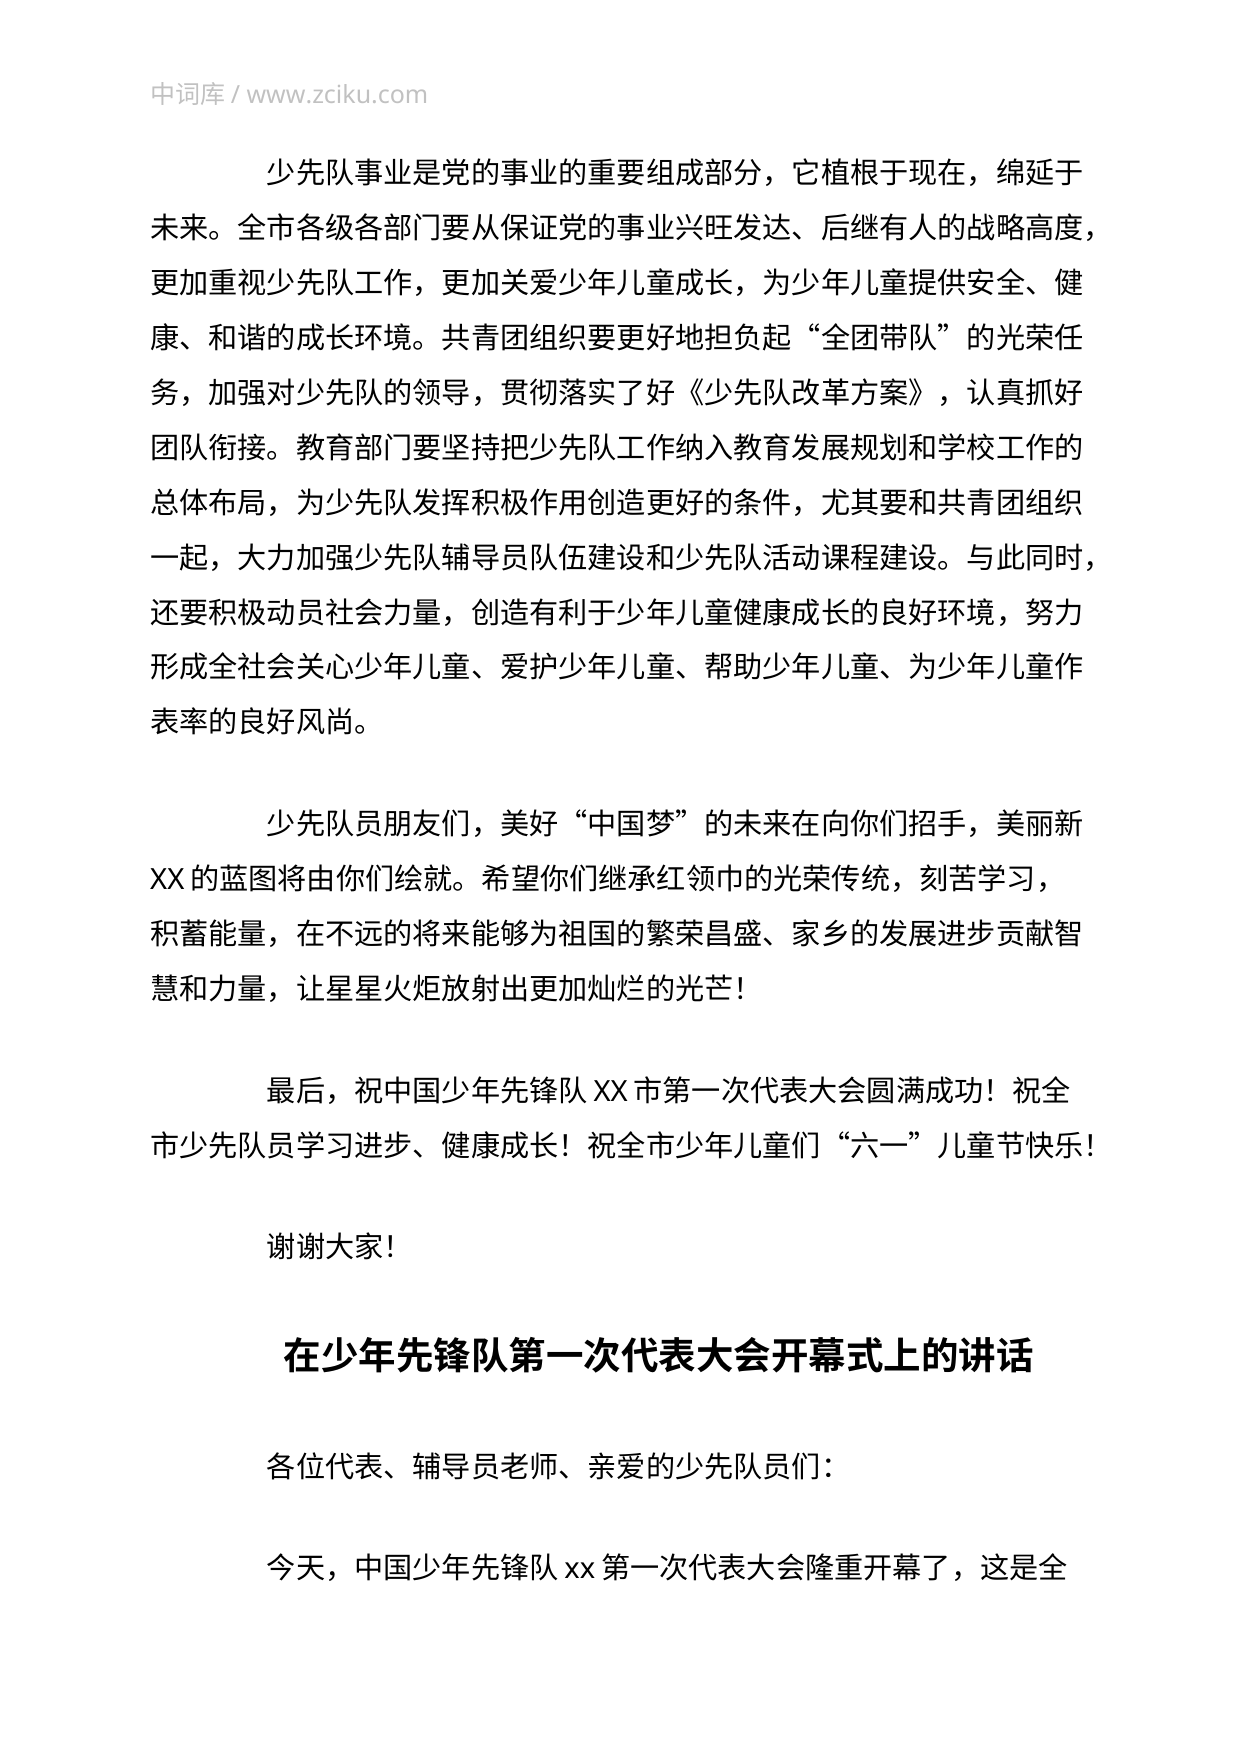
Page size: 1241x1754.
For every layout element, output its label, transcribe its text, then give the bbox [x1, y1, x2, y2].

text 谢谢大家！ [150, 1224, 1090, 1266]
text 少先队事业是党的事业的重要组成部分，它植根于现在，绵延于未来。全市各级各部门要从保证党的事业兴旺发达、后继有人的战略高度，更加重视少先队工作，更加关爱少年儿童成长，为少年儿童提供安全、健康、和谐的成长环境。共青团组织要更好地担负起“全团带队”的光荣任务，加强对少先队的领导，贯彻落实了好《少先队改革方案》，认真抓好团队衔接。教育部门要坚持把少先队工作纳入教育发展规划和学校工作的总体布局，为少先队发挥积极作用创造更好的条件，尤其要和共青团组织一起，大力加强少先队辅导员队伍建设和少先队活动课程建设。与此同时，还要积极动员社会力量，创造有利于少年儿童健康成长的良好环境，努力形成全社会关心少年儿童、爱护少年儿童、帮助少年儿童、为少年儿童作表率的良好风尚。 [150, 150, 1090, 741]
text 少先队员朋友们，美好“中国梦”的未来在向你们招手，美丽新XX的蓝图将由你们绘就。希望你们继承红领巾的光荣传统，刻苦学习，积蓄能量，在不远的将来能够为祖国的繁荣昌盛、家乡的发展进步贡献智慧和力量，让星星火炬放射出更加灿烂的光芒！ [150, 801, 1090, 1008]
text 各位代表、辅导员老师、亲爱的少先队员们： [150, 1443, 1090, 1486]
text 最后，祝中国少年先锋队XX市第一次代表大会圆满成功！祝全市少先队员学习进步、健康成长！祝全市少年儿童们“六一”儿童节快乐！ [150, 1067, 1090, 1164]
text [150, 1545, 1090, 1587]
text 在少年先锋队第一次代表大会开幕式上的讲话 [150, 1326, 1090, 1380]
